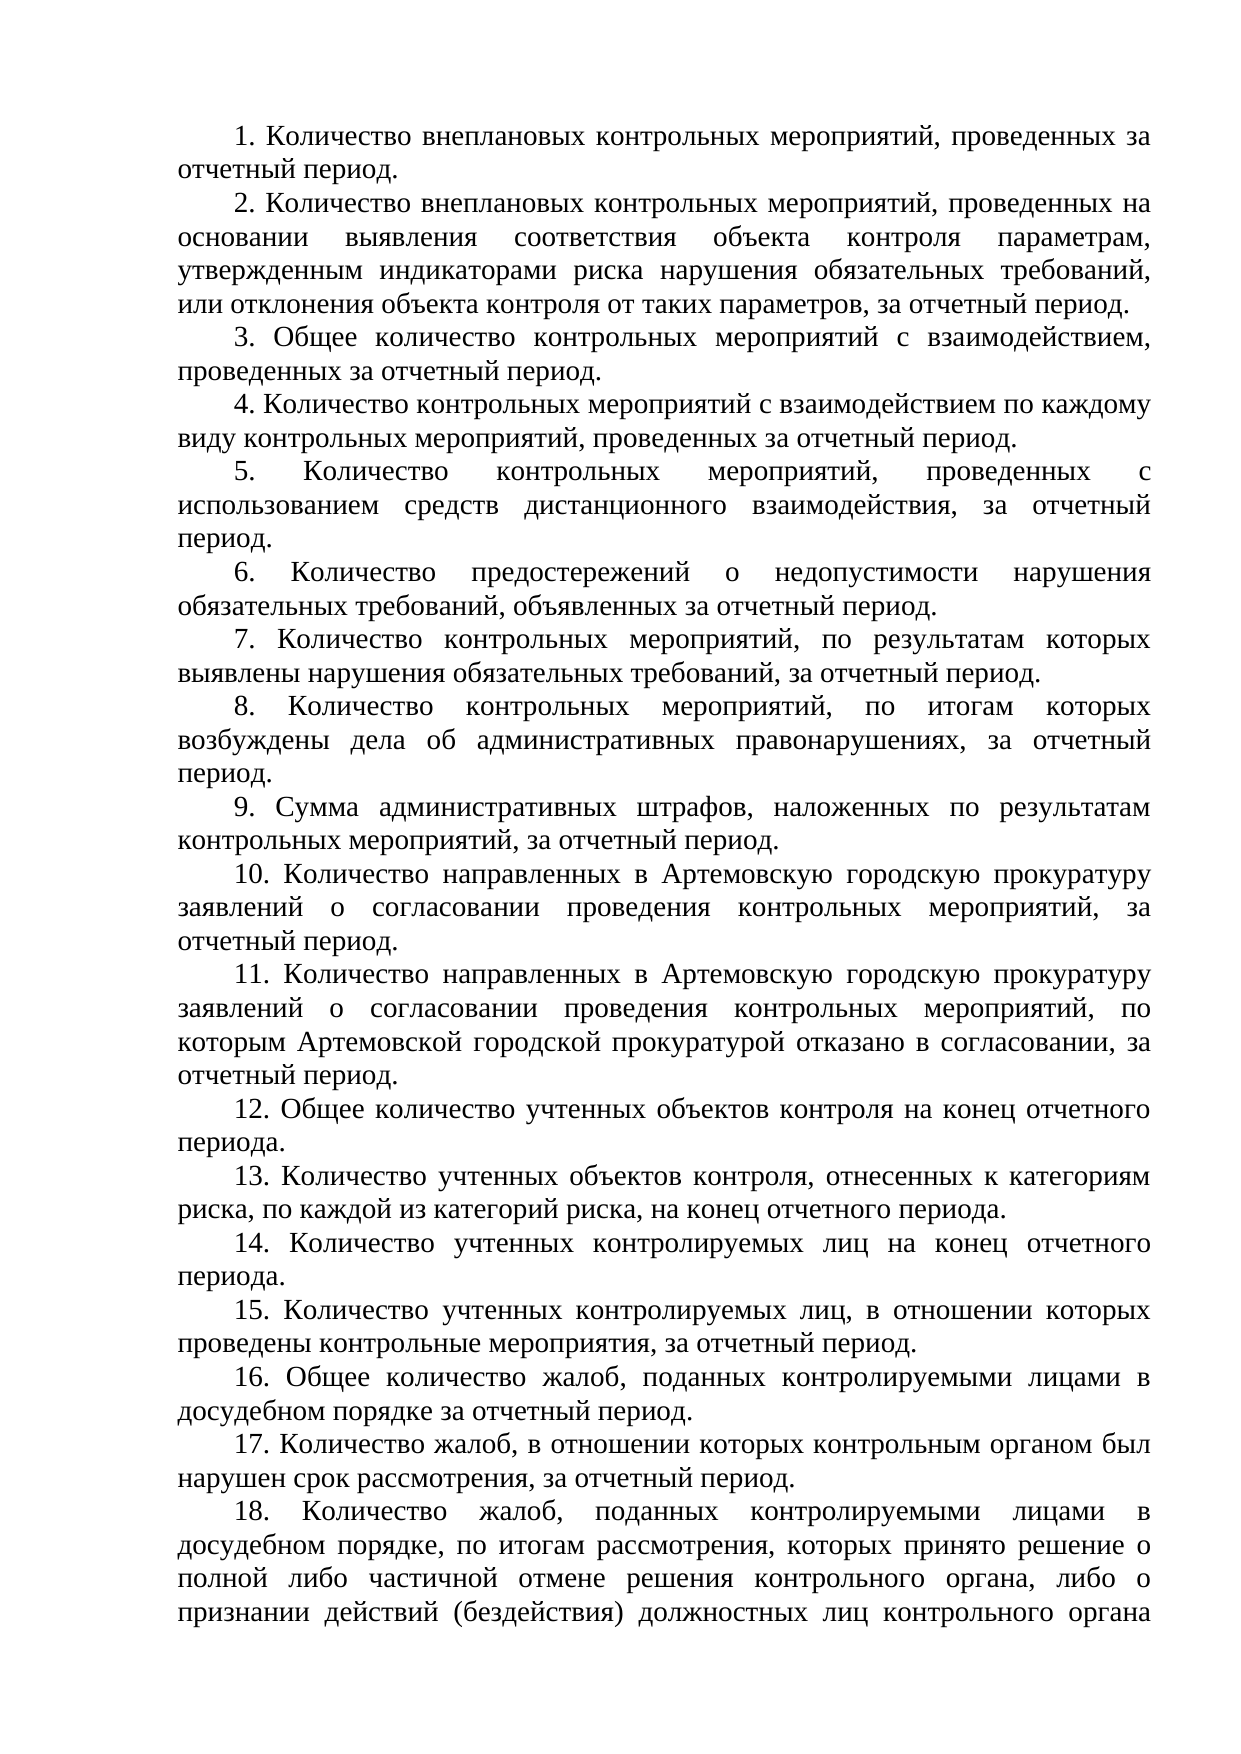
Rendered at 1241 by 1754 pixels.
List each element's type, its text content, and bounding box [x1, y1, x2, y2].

text 9. Сумма административных штрафов, наложенных по результатам контрольных мероприятий, за отчетный период. [177, 789, 1152, 856]
text 6. Количество предостережений о недопустимости нарушения обязательных требований, объявленных за отчетный период. [177, 554, 1152, 621]
text 10. Количество направленных в Артемовскую городскую прокуратуру заявлений о согласовании проведения контрольных мероприятий, за отчетный период. [177, 856, 1152, 957]
text 14. Количество учтенных контролируемых лиц на конец отчетного периода. [177, 1225, 1152, 1292]
text 4. Количество контрольных мероприятий с взаимодействием по каждому виду контрольных мероприятий, проведенных за отчетный период. [177, 386, 1152, 453]
text 15. Количество учтенных контролируемых лиц, в отношении которых проведены контрольные мероприятия, за отчетный период. [177, 1292, 1152, 1359]
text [177, 1493, 1152, 1627]
text 5. Количество контрольных мероприятий, проведенных с использованием средств дистанционного взаимодействия, за отчетный период. [177, 453, 1152, 554]
text 13. Количество учтенных объектов контроля, отнесенных к категориям риска, по каждой из категорий риска, на конец отчетного периода. [177, 1158, 1152, 1225]
text 1. Количество внеплановых контрольных мероприятий, проведенных за отчетный период. [177, 118, 1152, 185]
text 12. Общее количество учтенных объектов контроля на конец отчетного периода. [177, 1091, 1152, 1158]
text 8. Количество контрольных мероприятий, по итогам которых возбуждены дела об административных правонарушениях, за отчетный период. [177, 688, 1152, 789]
text 16. Общее количество жалоб, поданных контролируемыми лицами в досудебном порядке за отчетный период. [177, 1359, 1152, 1426]
text 3. Общее количество контрольных мероприятий с взаимодействием, проведенных за отчетный период. [177, 319, 1152, 386]
text 2. Количество внеплановых контрольных мероприятий, проведенных на основании выявления соответствия объекта контроля параметрам, утвержденным индикаторами риска нарушения обязательных требований, или отклонения объекта контроля от таких параметров, за отчетный период. [177, 185, 1152, 319]
text 7. Количество контрольных мероприятий, по результатам которых выявлены нарушения обязательных требований, за отчетный период. [177, 621, 1152, 688]
text 17. Количество жалоб, в отношении которых контрольным органом был нарушен срок рассмотрения, за отчетный период. [177, 1426, 1152, 1493]
text 11. Количество направленных в Артемовскую городскую прокуратуру заявлений о согласовании проведения контрольных мероприятий, по которым Артемовской городской прокуратурой отказано в согласовании, за отчетный период. [177, 957, 1152, 1091]
